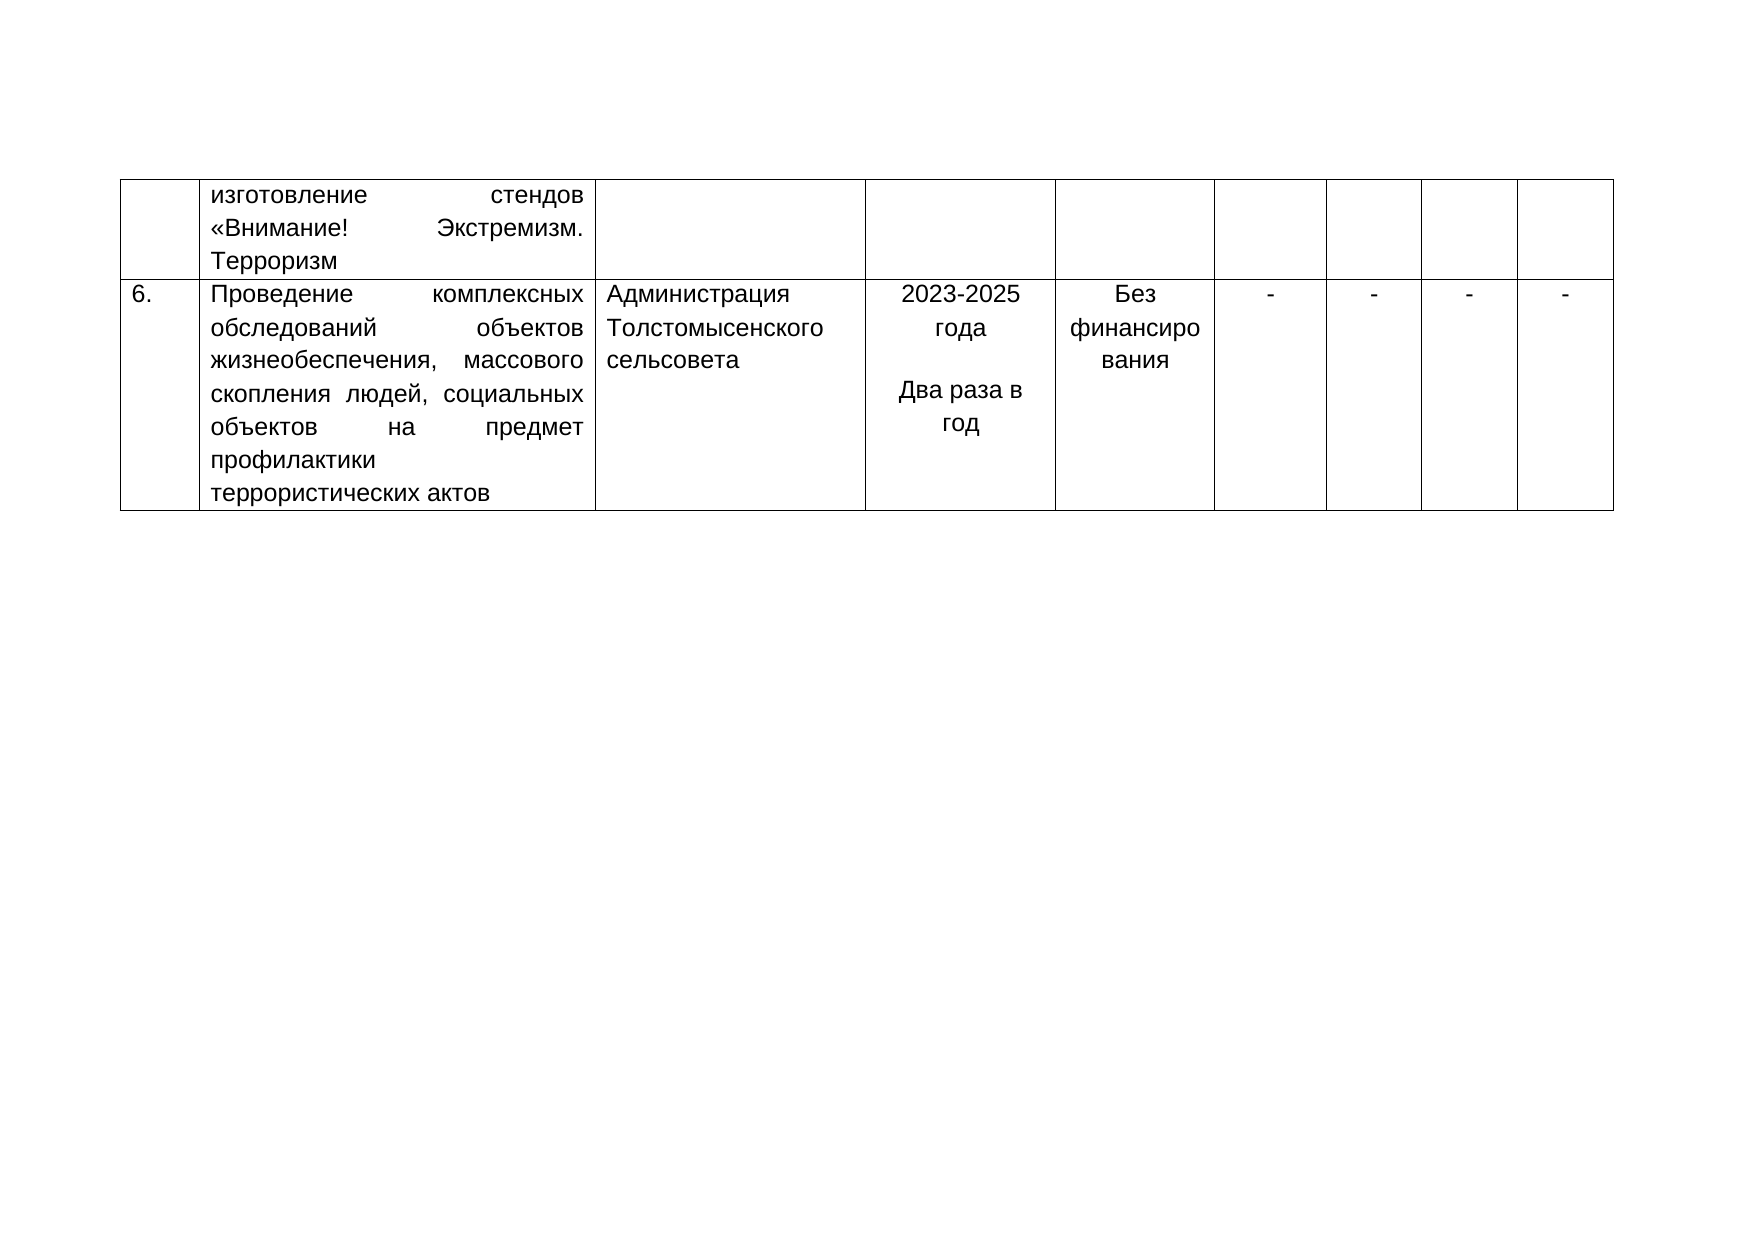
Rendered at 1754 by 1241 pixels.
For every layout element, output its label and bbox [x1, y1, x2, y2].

table_header [118, 177, 1670, 724]
